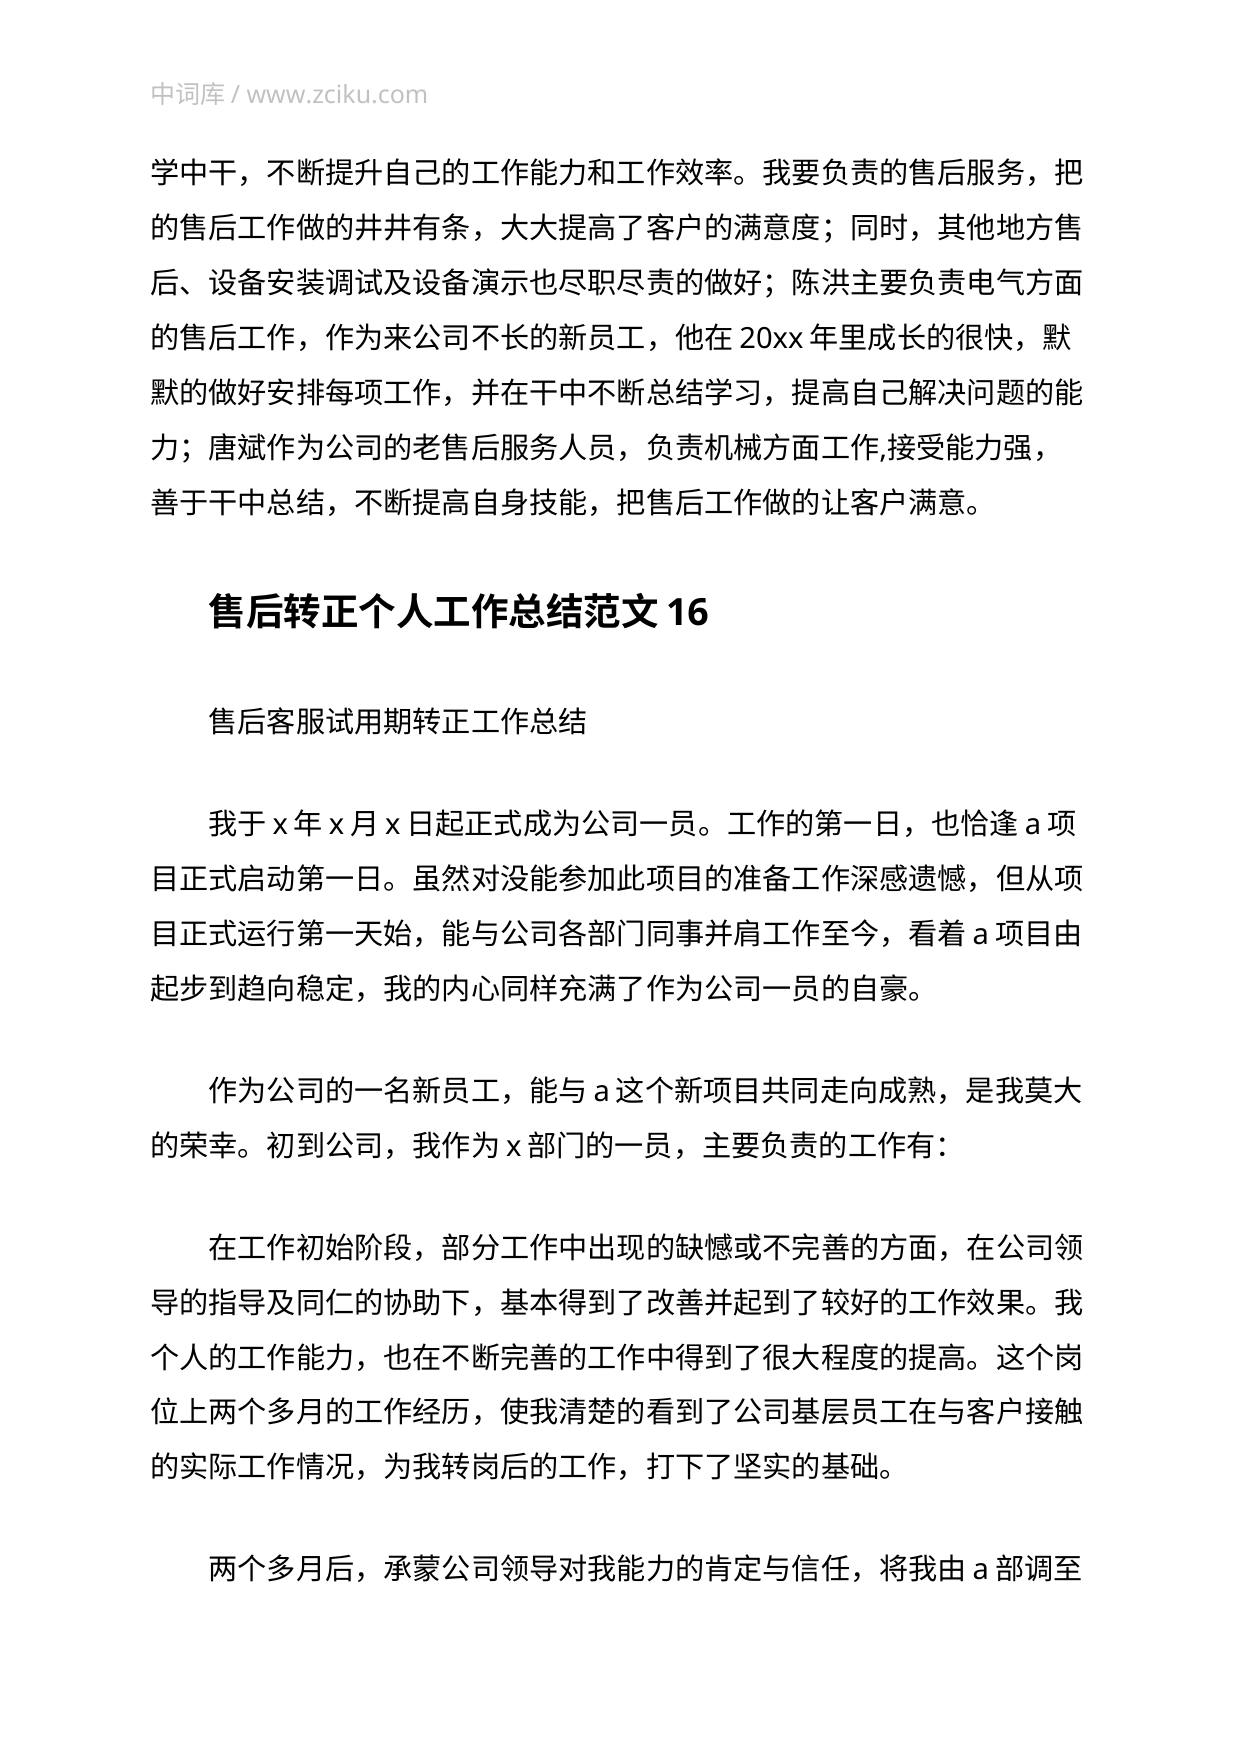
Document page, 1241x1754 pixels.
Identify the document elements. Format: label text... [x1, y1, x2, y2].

text 售后转正个人工作总结范文16 [150, 581, 1090, 636]
text 售后客服试用期转正工作总结 [150, 699, 1090, 741]
text 在工作初始阶段，部分工作中出现的缺憾或不完善的方面，在公司领导的指导及同仁的协助下，基本得到了改善并起到了较好的工作效果。我个人的工作能力，也在不断完善的工作中得到了很大程度的提高。这个岗位上两个多月的工作经历，使我清楚的看到了公司基层员工在与客户接触的实际工作情况，为我转岗后的工作，打下了坚实的基础。 [150, 1224, 1090, 1486]
text 我于x年x月x日起正式成为公司一员。工作的第一日，也恰逢a项目正式启动第一日。虽然对没能参加此项目的准备工作深感遗憾，但从项目正式运行第一天始，能与公司各部门同事并肩工作至今，看着a项目由起步到趋向稳定，我的内心同样充满了作为公司一员的自豪。 [150, 801, 1090, 1008]
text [150, 150, 1090, 522]
text 作为公司的一名新员工，能与a这个新项目共同走向成熟，是我莫大的荣幸。初到公司，我作为x部门的一员，主要负责的工作有： [150, 1067, 1090, 1165]
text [150, 1546, 1090, 1588]
